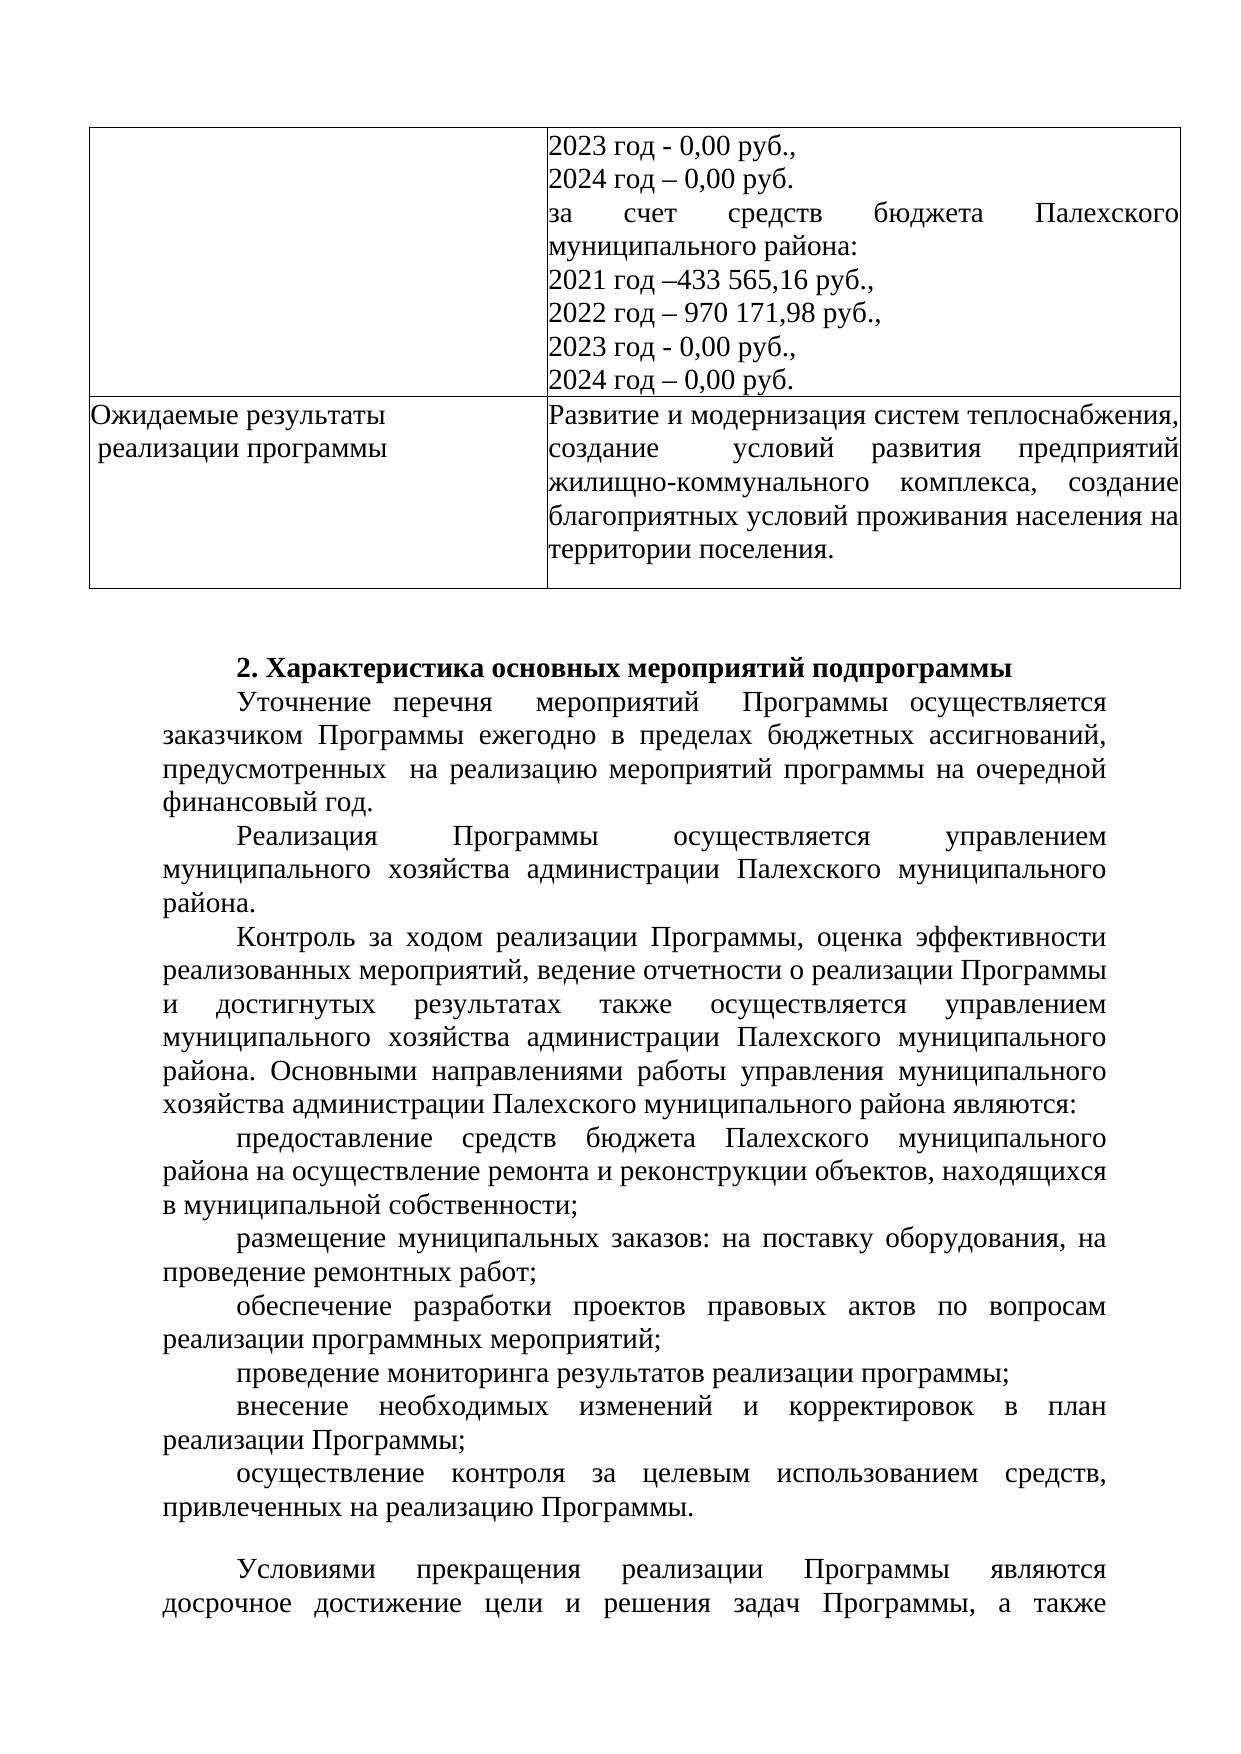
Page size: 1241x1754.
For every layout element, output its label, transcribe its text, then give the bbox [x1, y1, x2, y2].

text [162, 1551, 1107, 1618]
text Реализация Программы осуществляется управлением муниципального хозяйства администрации Палехского муниципального района. [162, 818, 1107, 919]
text внесение необходимых изменений и корректировок в план реализации Программы; [162, 1388, 1107, 1455]
text предоставление средств бюджета Палехского муниципального района на осуществление ремонта и реконструкции объектов, находящихся в муниципальной собственности; [162, 1120, 1107, 1221]
text проведение мониторинга результатов реализации программы; [162, 1355, 1107, 1388]
text Уточнение перечня мероприятий Программы осуществляется заказчиком Программы ежегодно в пределах бюджетных ассигнований, предусмотренных на реализацию мероприятий программы на очередной финансовый год. [162, 684, 1107, 818]
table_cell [90, 128, 547, 396]
text Контроль за ходом реализации Программы, оценка эффективности реализованных мероприятий, ведение отчетности о реализации Программы и достигнутых результатах также осуществляется управлением муниципального хозяйства администрации Палехского муниципального района. Основными направлениями работы управления муниципального хозяйства администрации Палехского муниципального района являются: [162, 919, 1107, 1120]
table_cell Ожидаемые результаты реализации программы [90, 397, 547, 587]
table_cell Развитие и модернизация систем теплоснабжения, создание условий развития предприятий жилищно-коммунального комплекса, создание благоприятных условий проживания населения на территории поселения. [548, 397, 1180, 587]
text 2. Характеристика основных мероприятий подпрограммы [162, 650, 1107, 684]
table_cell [548, 128, 1180, 396]
text размещение муниципальных заказов: на поставку оборудования, на проведение ремонтных работ; [162, 1221, 1107, 1288]
text обеспечение разработки проектов правовых актов по вопросам реализации программных мероприятий; [162, 1288, 1107, 1355]
text осуществление контроля за целевым использованием средств, привлеченных на реализацию Программы. [162, 1455, 1107, 1522]
